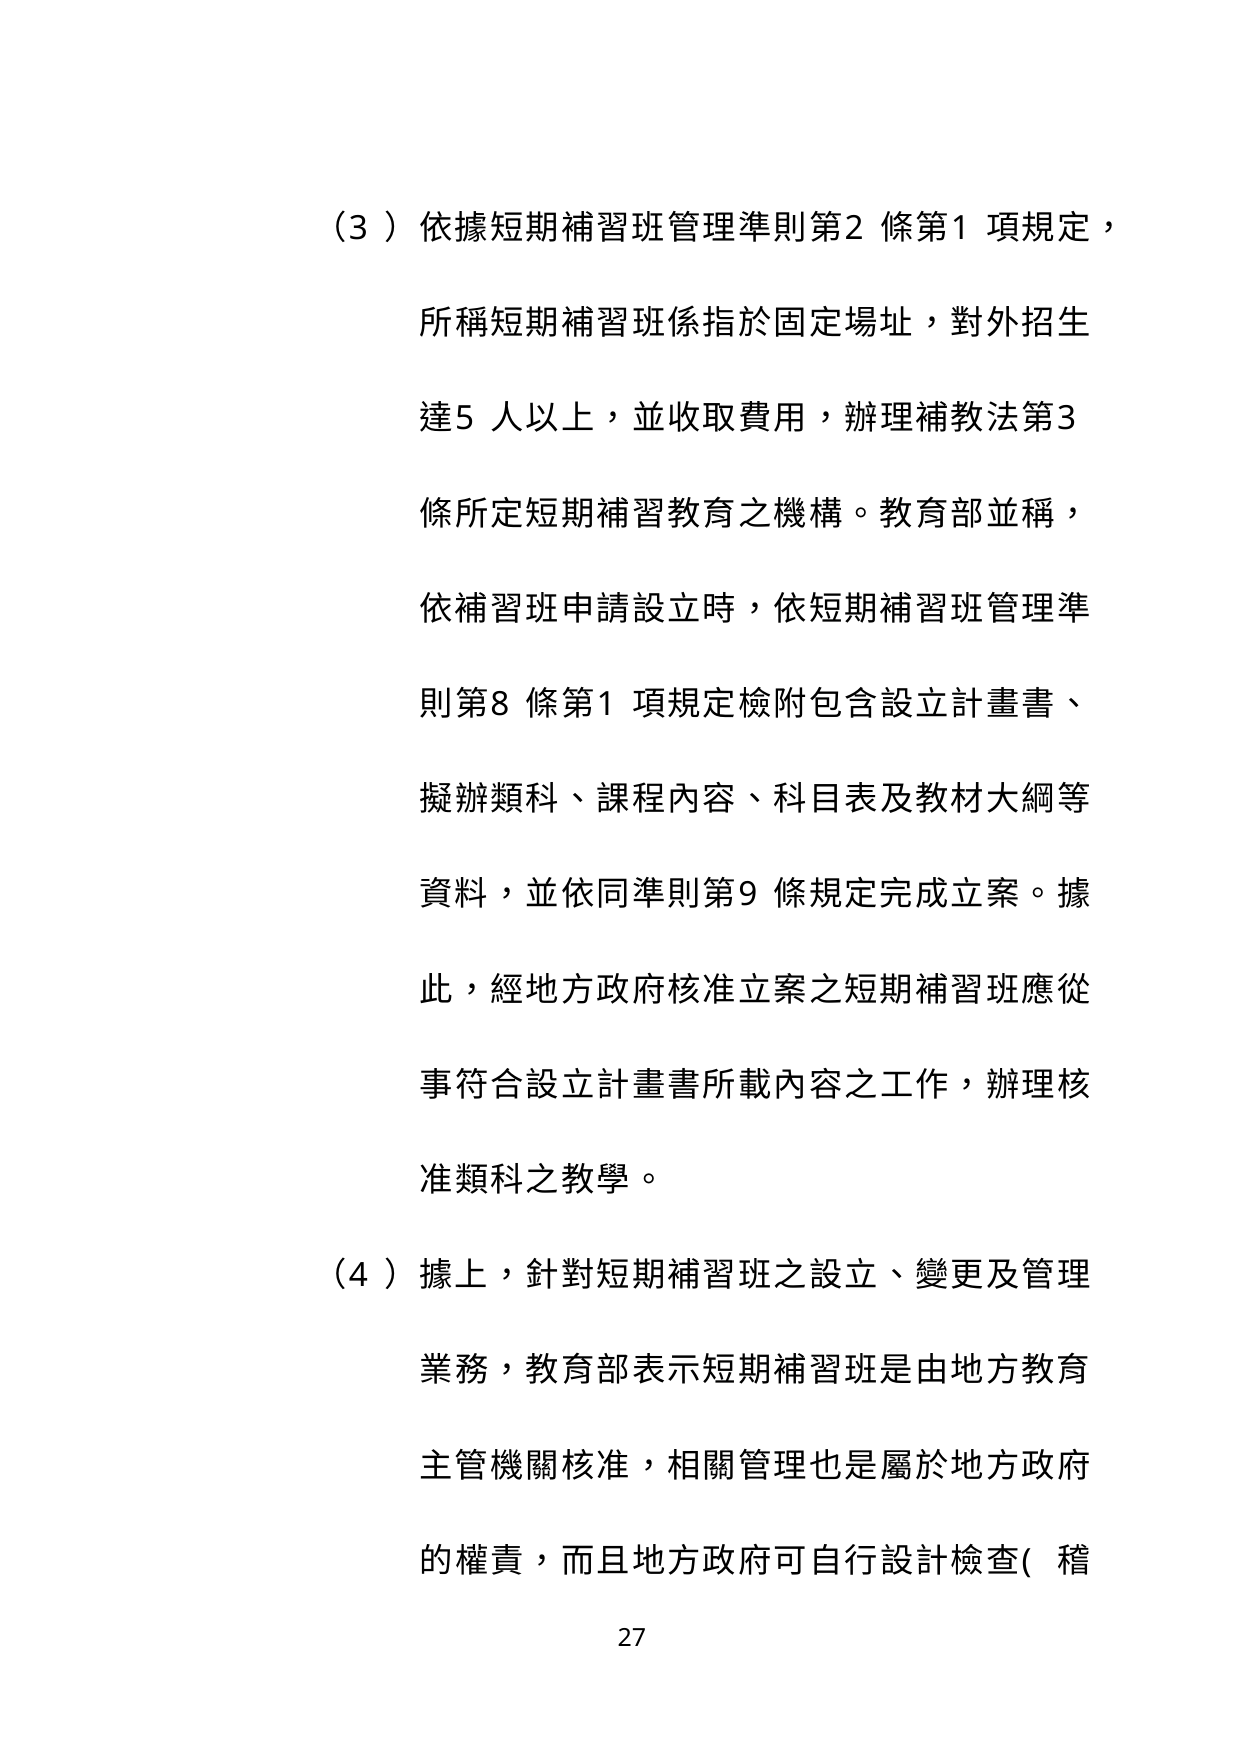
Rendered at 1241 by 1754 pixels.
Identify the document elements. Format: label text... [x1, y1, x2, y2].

subtitle 依據短期補習班管理準則第2條第1項規定，所稱短期補習班係指於固定場址，對外招生達5人以上，並收取費用，辦理補教法第3條所定短期補習教育之機構。教育部並稱，依補習班申請設立時，依短期補習班管理準則第8條第1項規定檢附包含設立計畫書、擬辦類科、課程內容、科目表及教材大綱等資料，並依同準則第9條規定完成立案。據此，經地方政府核准立案之短期補習班應從事符合設立計畫書所載內容之工作，辦理核准類科之教學。 [296, 177, 1092, 1224]
